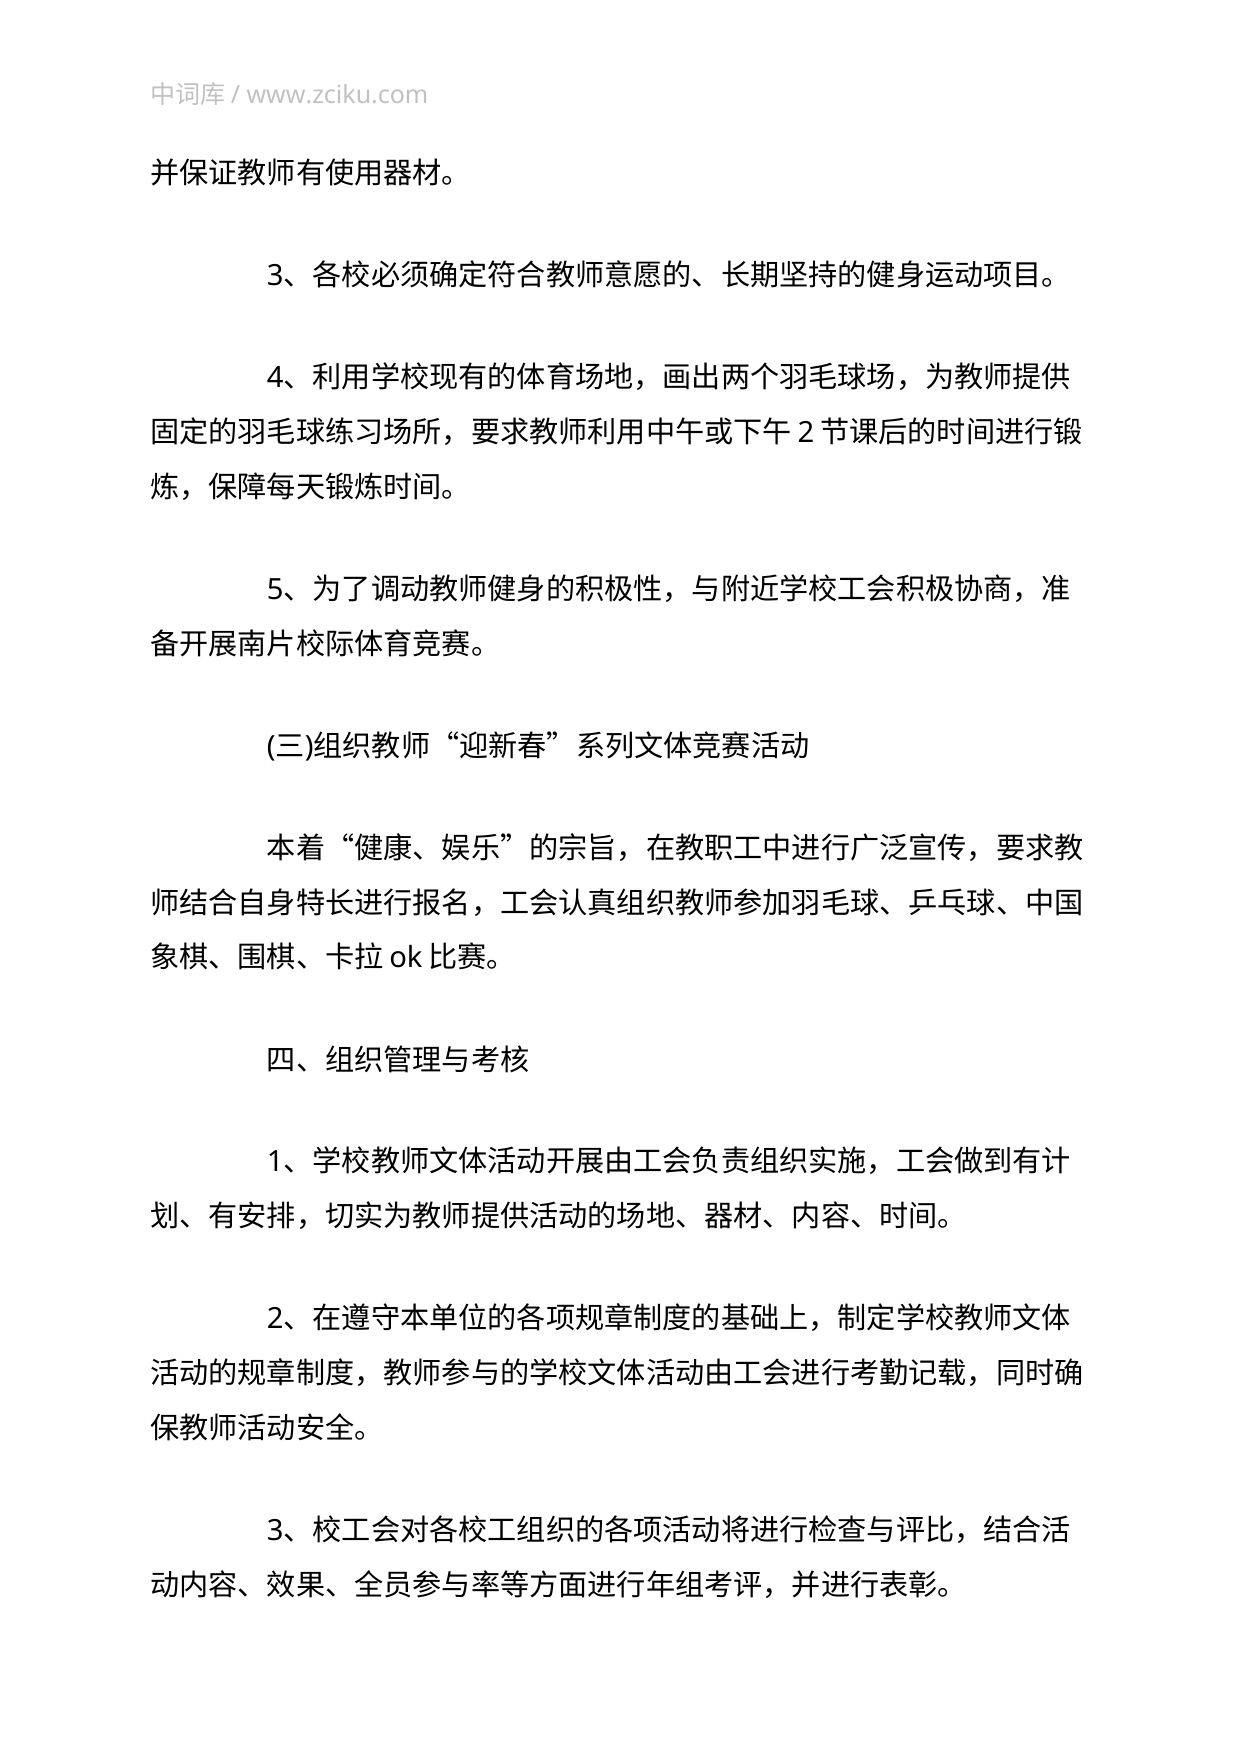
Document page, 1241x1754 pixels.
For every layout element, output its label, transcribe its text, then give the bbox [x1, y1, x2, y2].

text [150, 150, 1090, 192]
text 2、在遵守本单位的各项规章制度的基础上，制定学校教师文体活动的规章制度，教师参与的学校文体活动由工会进行考勤记载，同时确保教师活动安全。 [150, 1294, 1090, 1447]
text 本着“健康、娱乐”的宗旨，在教职工中进行广泛宣传，要求教师结合自身特长进行报名，工会认真组织教师参加羽毛球、乒乓球、中国象棋、围棋、卡拉ok比赛。 [150, 824, 1090, 976]
text 四、组织管理与考核 [150, 1036, 1090, 1078]
text 4、利用学校现有的体育场地，画出两个羽毛球场，为教师提供固定的羽毛球练习场所，要求教师利用中午或下午2节课后的时间进行锻炼，保障每天锻炼时间。 [150, 354, 1090, 506]
text 5、为了调动教师健身的积极性，与附近学校工会积极协商，准备开展南片校际体育竞赛。 [150, 566, 1090, 663]
text 3、校工会对各校工组织的各项活动将进行检查与评比，结合活动内容、效果、全员参与率等方面进行年组考评，并进行表彰。 [150, 1506, 1090, 1603]
text (三)组织教师“迎新春”系列文体竞赛活动 [150, 722, 1090, 765]
text 3、各校必须确定符合教师意愿的、长期坚持的健身运动项目。 [150, 252, 1090, 294]
text 1、学校教师文体活动开展由工会负责组织实施，工会做到有计划、有安排，切实为教师提供活动的场地、器材、内容、时间。 [150, 1138, 1090, 1235]
